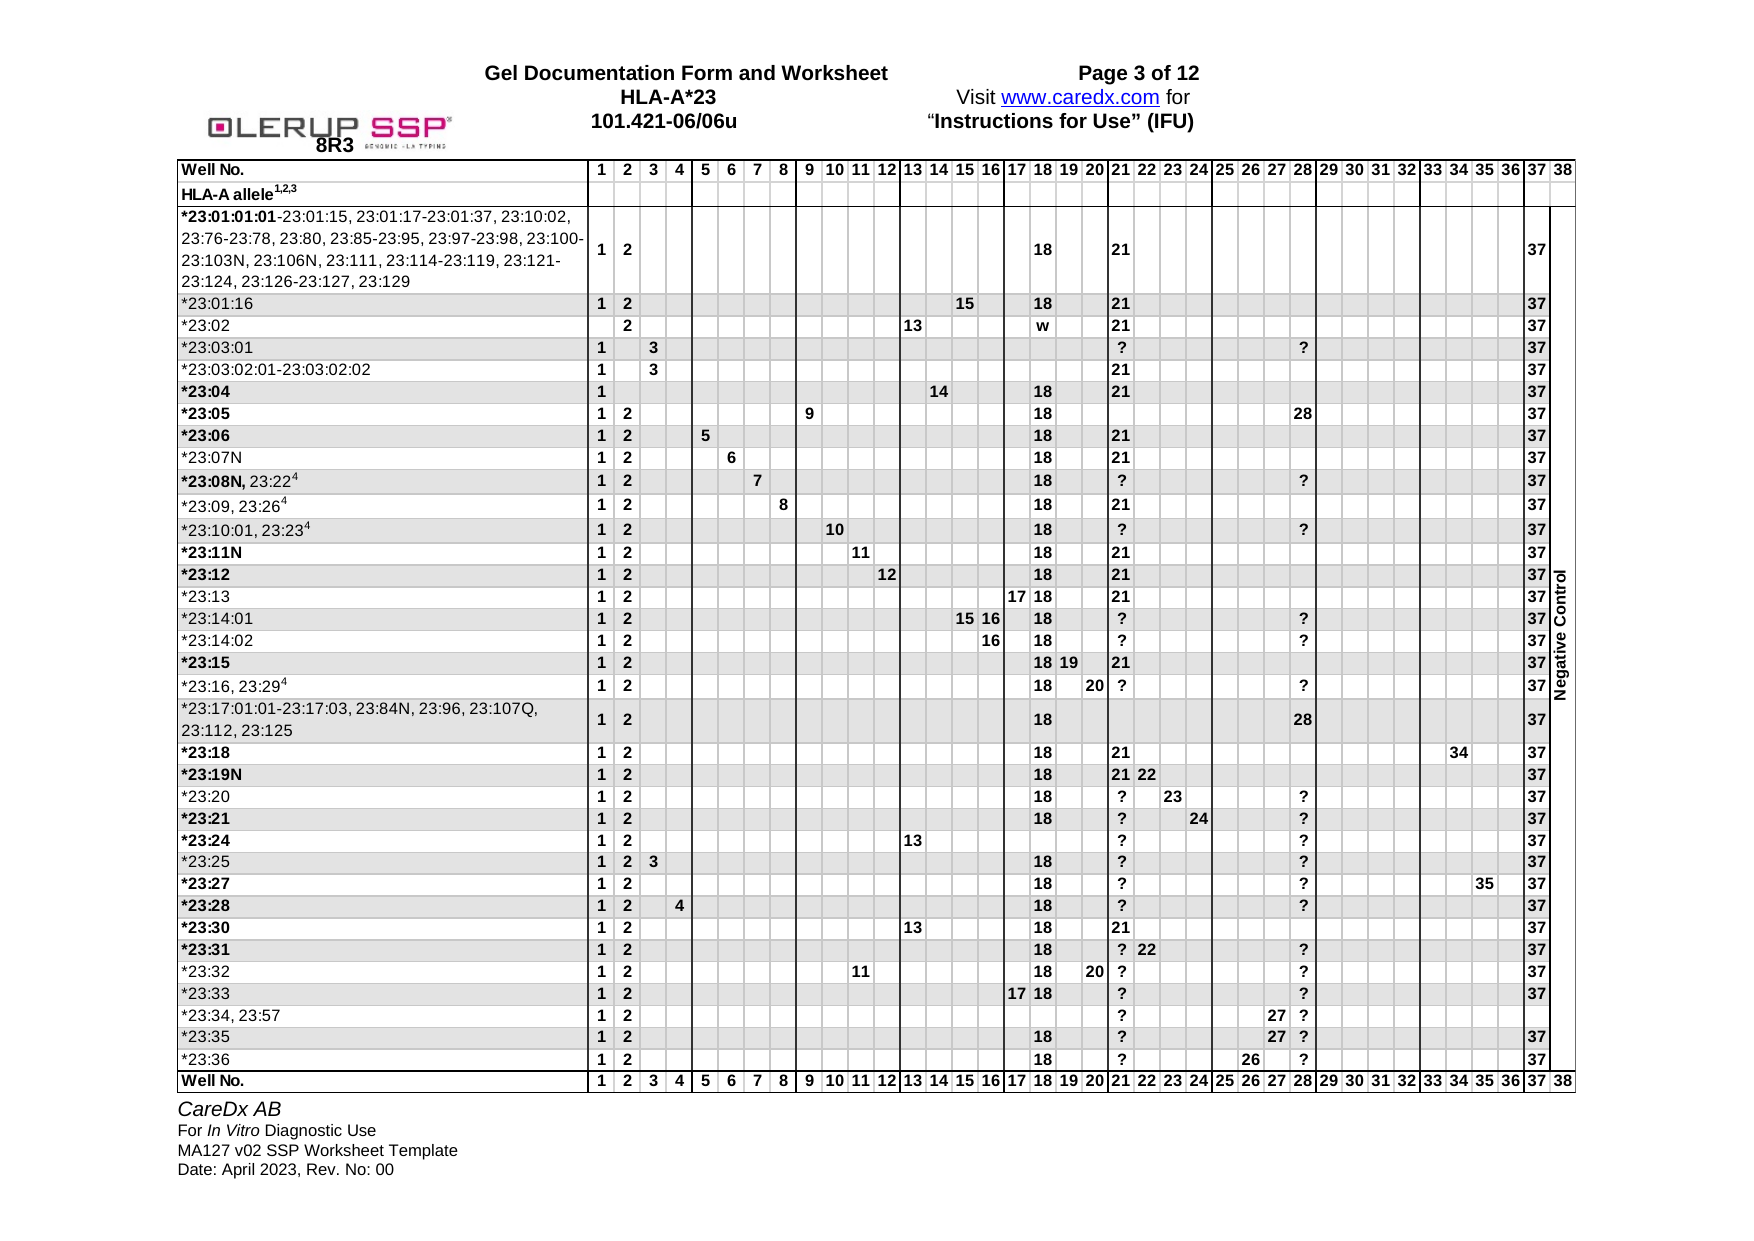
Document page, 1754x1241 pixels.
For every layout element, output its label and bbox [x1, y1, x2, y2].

picture [177, 110, 483, 152]
